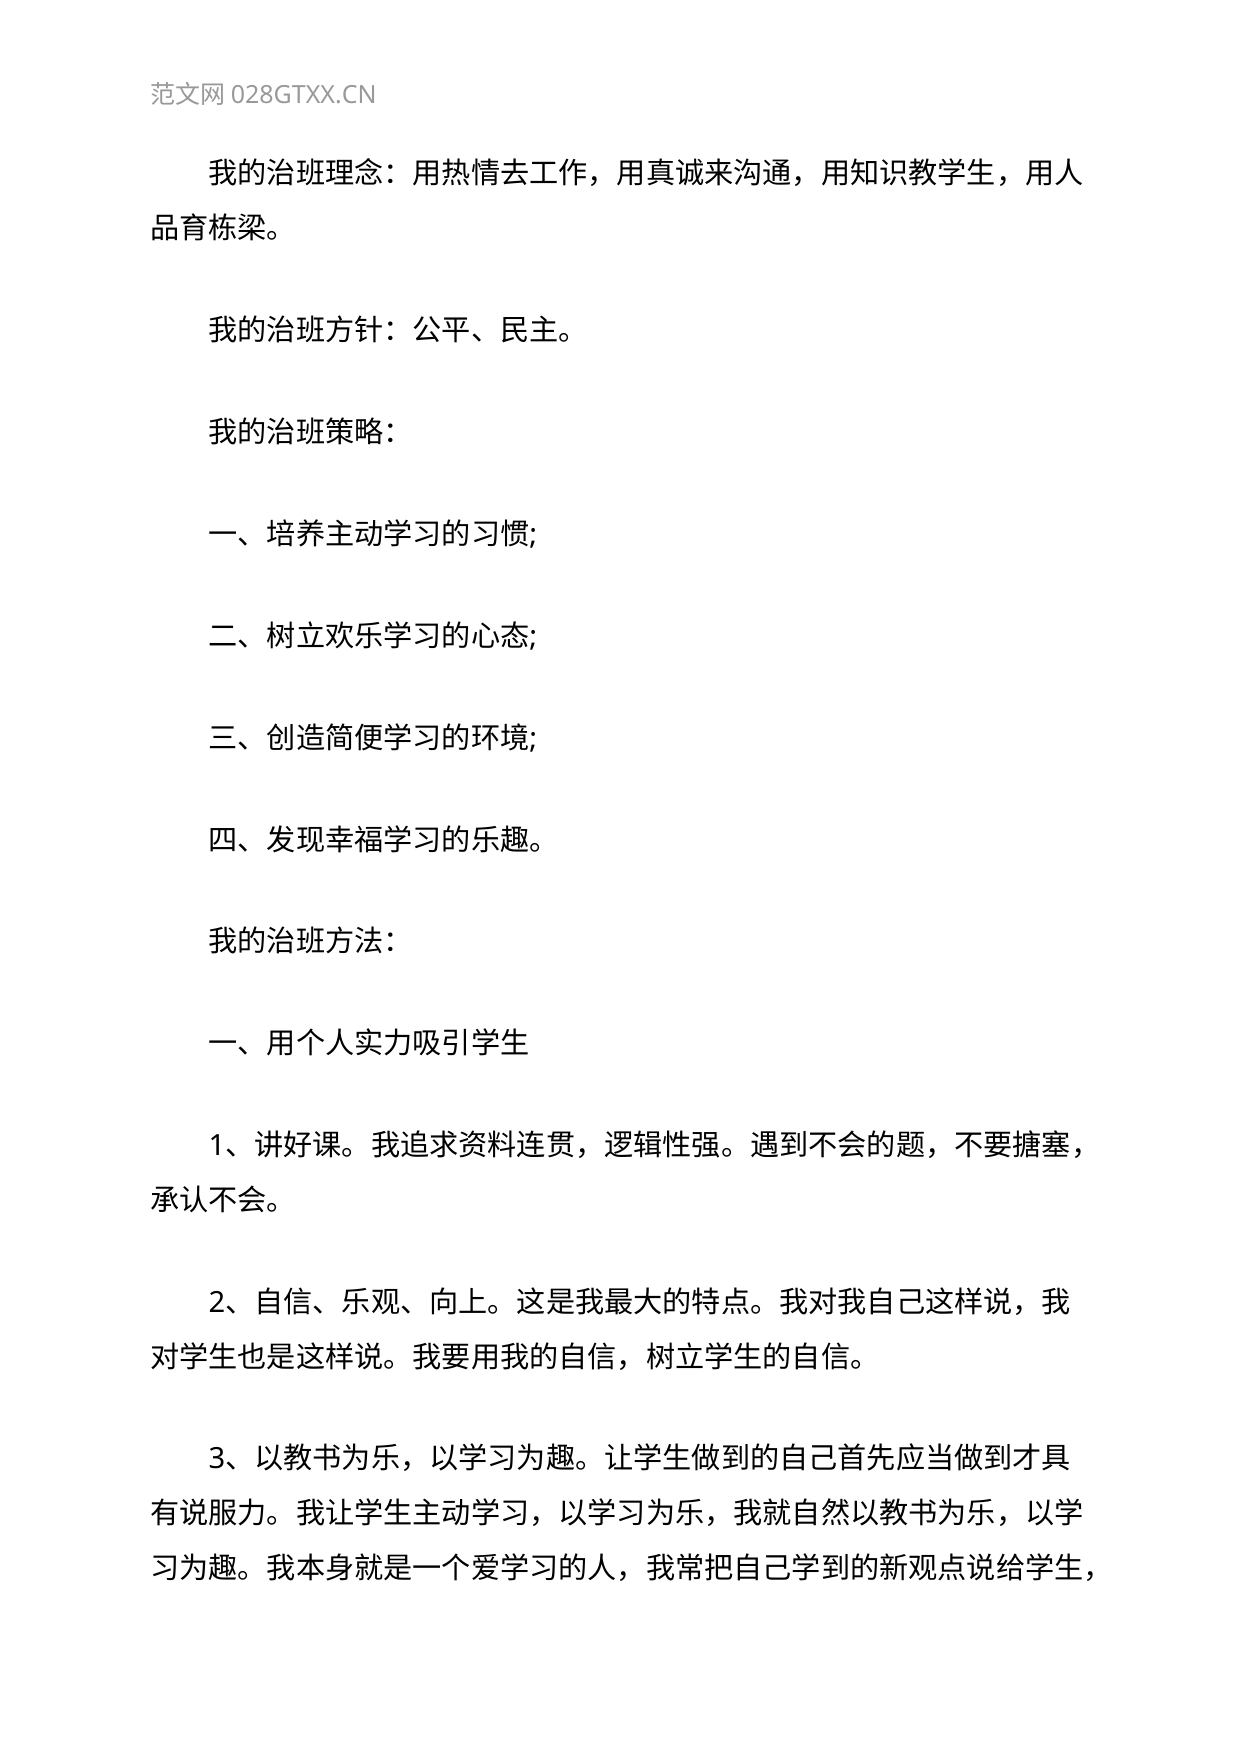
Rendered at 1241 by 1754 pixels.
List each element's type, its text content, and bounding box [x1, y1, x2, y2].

text 我的治班理念：用热情去工作，用真诚来沟通，用知识教学生，用人品育栋梁。 [150, 150, 1090, 247]
text 二、树立欢乐学习的心态; [150, 612, 1090, 654]
text 1、讲好课。我追求资料连贯，逻辑性强。遇到不会的题，不要搪塞，承认不会。 [150, 1121, 1090, 1219]
text 2、自信、乐观、向上。这是我最大的特点。我对我自己这样说，我对学生也是这样说。我要用我的自信，树立学生的自信。 [150, 1278, 1090, 1376]
text 我的治班方针：公平、民主。 [150, 307, 1090, 349]
text 一、培养主动学习的习惯; [150, 510, 1090, 553]
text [150, 1435, 1090, 1587]
text 四、发现幸福学习的乐趣。 [150, 816, 1090, 858]
text 我的治班策略： [150, 408, 1090, 451]
text 我的治班方法： [150, 918, 1090, 960]
text 一、用个人实力吸引学生 [150, 1020, 1090, 1062]
text 三、创造简便学习的环境; [150, 714, 1090, 757]
